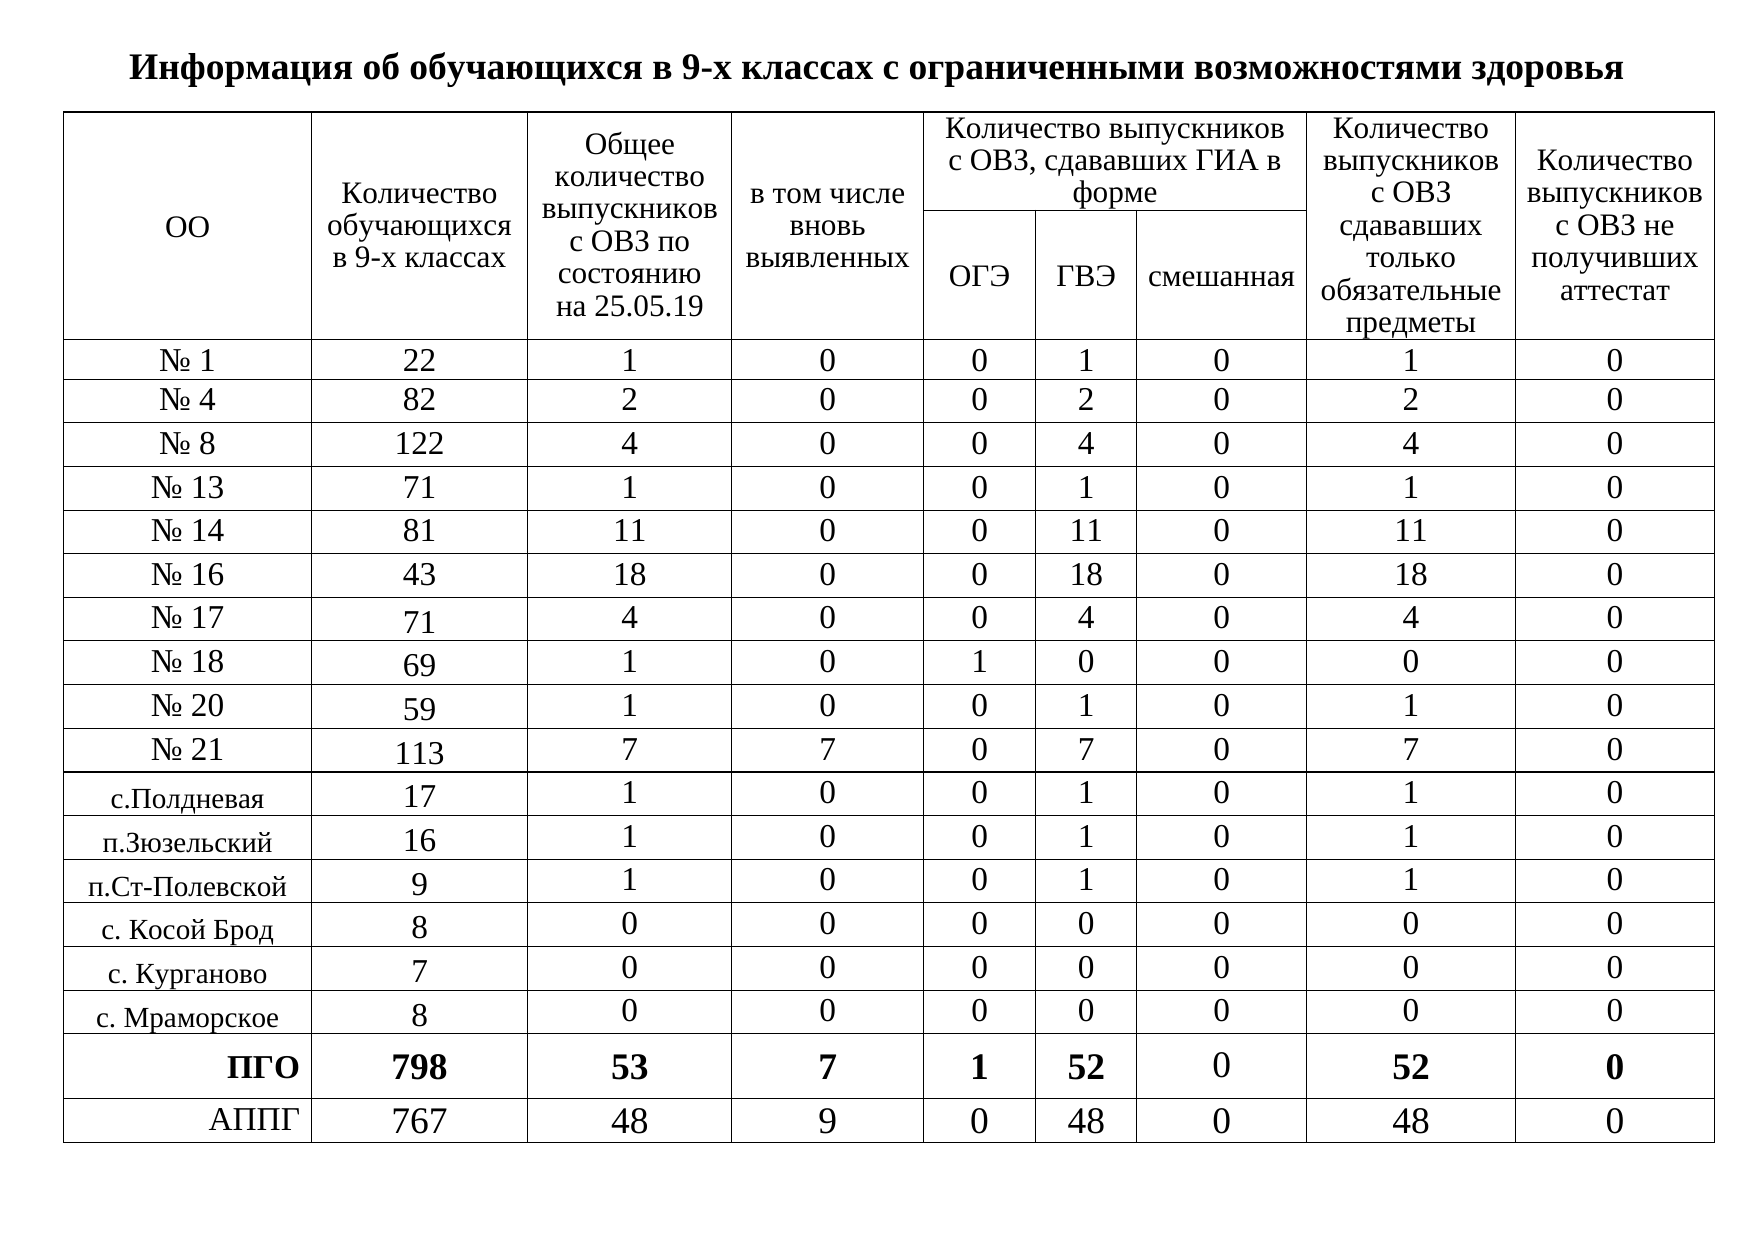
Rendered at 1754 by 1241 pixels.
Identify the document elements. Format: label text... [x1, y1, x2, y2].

table_cell 0 [1137, 598, 1306, 640]
table_cell 0 [1137, 729, 1306, 771]
table_cell 1 [1307, 773, 1515, 815]
table_cell 0 [1516, 773, 1714, 815]
table_cell 71 [312, 598, 527, 640]
table_header Количество выпускников с ОВЗ, сдававших ГИА в форме [924, 113, 1306, 209]
table_cell 767 [312, 1099, 527, 1142]
table_cell п.Ст-Полевской [64, 860, 311, 902]
table_cell 0 [1137, 903, 1306, 946]
table_cell 0 [924, 511, 1035, 553]
table_cell 798 [312, 1034, 527, 1098]
table_cell 1 [1036, 816, 1136, 859]
table_cell ГВЭ [1036, 211, 1136, 339]
table_cell 81 [312, 511, 527, 553]
table_cell 0 [732, 598, 923, 640]
table_cell 0 [528, 991, 731, 1033]
table_cell 0 [1036, 947, 1136, 989]
table_cell 0 [924, 685, 1035, 728]
table_cell 4 [528, 423, 731, 466]
table_cell 0 [924, 860, 1035, 902]
table_cell 1 [1307, 340, 1515, 378]
table_cell 2 [1307, 380, 1515, 422]
table_cell с.Полдневая [64, 773, 311, 815]
table_cell 0 [1137, 467, 1306, 509]
table_cell 113 [312, 729, 527, 771]
table_cell 0 [1137, 947, 1306, 989]
table_cell 0 [1137, 1034, 1306, 1098]
table_cell 0 [732, 860, 923, 902]
table_cell АППГ [64, 1099, 311, 1142]
table_cell № 8 [64, 423, 311, 466]
table_cell 2 [1036, 380, 1136, 422]
table_cell № 21 [64, 729, 311, 771]
table_cell 0 [1137, 340, 1306, 378]
table_cell 0 [1137, 816, 1306, 859]
table_cell 1 [528, 467, 731, 509]
table_cell смешанная [1137, 211, 1306, 339]
table_cell 0 [1137, 685, 1306, 728]
table_cell 52 [1036, 1034, 1136, 1098]
table_cell 69 [312, 641, 527, 684]
table_cell 7 [528, 729, 731, 771]
table_cell 16 [312, 816, 527, 859]
table_cell ПГО [64, 1034, 311, 1098]
table_cell 0 [924, 903, 1035, 946]
table_header в том числе вновь выявленных [732, 113, 923, 339]
table_cell 0 [1516, 641, 1714, 684]
table_cell 0 [1137, 641, 1306, 684]
table_cell 0 [1137, 773, 1306, 815]
table_cell 0 [1137, 380, 1306, 422]
table_cell 0 [732, 991, 923, 1033]
table_cell 0 [1516, 511, 1714, 553]
table_cell 0 [732, 816, 923, 859]
table_cell 7 [732, 1034, 923, 1098]
table_cell № 16 [64, 554, 311, 597]
table_cell 0 [924, 554, 1035, 597]
table_cell 0 [732, 773, 923, 815]
text Информация об обучающихся в 9-х классах с ограниченными возможностями здоровья [75, 44, 1679, 87]
table_cell 53 [528, 1034, 731, 1098]
table_cell 1 [1307, 860, 1515, 902]
table_cell 7 [1307, 729, 1515, 771]
table_cell п.Зюзельский [64, 816, 311, 859]
table_cell 0 [732, 903, 923, 946]
table_cell 4 [1036, 598, 1136, 640]
table_cell № 17 [64, 598, 311, 640]
table_cell 0 [1516, 1034, 1714, 1098]
table_cell 1 [1036, 340, 1136, 378]
table_cell 4 [1036, 423, 1136, 466]
table_cell 48 [1307, 1099, 1515, 1142]
table_cell 7 [312, 947, 527, 989]
table_cell 59 [312, 685, 527, 728]
table_cell 0 [732, 423, 923, 466]
table_cell № 1 [64, 340, 311, 378]
table_cell 0 [924, 816, 1035, 859]
table_cell 122 [312, 423, 527, 466]
table_cell 0 [1516, 1099, 1714, 1142]
table_cell 0 [732, 641, 923, 684]
table_cell 0 [1516, 598, 1714, 640]
table_cell 0 [1307, 903, 1515, 946]
table_cell 2 [528, 380, 731, 422]
table_cell 1 [924, 641, 1035, 684]
table_cell 4 [528, 598, 731, 640]
table_cell 8 [312, 991, 527, 1033]
table_cell 0 [924, 773, 1035, 815]
table_cell 0 [924, 1099, 1035, 1142]
table_cell 0 [732, 554, 923, 597]
table_cell 0 [924, 340, 1035, 378]
table_cell № 13 [64, 467, 311, 509]
table_cell 11 [1036, 511, 1136, 553]
table_cell 0 [1516, 816, 1714, 859]
table_cell 48 [528, 1099, 731, 1142]
table_cell 18 [1307, 554, 1515, 597]
table_cell 0 [924, 729, 1035, 771]
table_cell № 14 [64, 511, 311, 553]
table_cell 0 [1516, 729, 1714, 771]
table_cell 0 [1036, 641, 1136, 684]
table_cell 1 [1307, 467, 1515, 509]
table_cell 0 [1137, 860, 1306, 902]
table_cell 0 [1036, 991, 1136, 1033]
table_cell 0 [732, 685, 923, 728]
table_header Количество обучающихся в 9-х классах [312, 113, 527, 339]
table_header Количество выпускников с ОВЗ не получивших аттестат [1516, 113, 1714, 339]
table_cell 0 [732, 340, 923, 378]
table_cell 11 [1307, 511, 1515, 553]
table_cell 0 [924, 598, 1035, 640]
table_cell 0 [732, 467, 923, 509]
table_cell 0 [528, 947, 731, 989]
table_cell 0 [1036, 903, 1136, 946]
table_cell 0 [924, 947, 1035, 989]
table_cell 0 [1516, 903, 1714, 946]
table_cell 0 [1516, 860, 1714, 902]
table_cell 0 [1307, 641, 1515, 684]
table_cell 0 [528, 903, 731, 946]
table_cell 48 [1036, 1099, 1136, 1142]
table_cell 0 [1516, 423, 1714, 466]
table_cell 0 [1516, 685, 1714, 728]
table_cell 18 [1036, 554, 1136, 597]
table_cell 1 [528, 685, 731, 728]
table_cell 0 [1516, 380, 1714, 422]
table_cell 22 [312, 340, 527, 378]
table_cell 0 [732, 947, 923, 989]
table_cell 9 [732, 1099, 923, 1142]
table_cell 82 [312, 380, 527, 422]
table_cell 4 [1307, 423, 1515, 466]
table_cell 0 [1516, 467, 1714, 509]
table_cell 1 [1036, 773, 1136, 815]
table_cell 1 [1036, 860, 1136, 902]
table_cell 9 [312, 860, 527, 902]
table_cell 18 [528, 554, 731, 597]
table_cell № 4 [64, 380, 311, 422]
table_cell 0 [924, 991, 1035, 1033]
table_cell 4 [1307, 598, 1515, 640]
table_header Количество выпускников с ОВЗ сдававших только обязательные предметы [1307, 113, 1515, 339]
table_cell 0 [1516, 947, 1714, 989]
table_cell 1 [924, 1034, 1035, 1098]
table_cell 1 [528, 340, 731, 378]
table_header Общее количество выпускников с ОВЗ по состоянию на 25.05.19 [528, 113, 731, 339]
table_cell 1 [1307, 816, 1515, 859]
table_cell 1 [528, 860, 731, 902]
table_cell 52 [1307, 1034, 1515, 1098]
table_cell 1 [1036, 685, 1136, 728]
table_cell 0 [1137, 991, 1306, 1033]
table_cell 1 [1036, 467, 1136, 509]
table_cell 1 [1307, 685, 1515, 728]
table_cell 0 [1516, 554, 1714, 597]
table_cell 7 [1036, 729, 1136, 771]
table_cell 0 [1516, 340, 1714, 378]
table_cell 0 [924, 380, 1035, 422]
table_cell 0 [924, 423, 1035, 466]
table_cell 0 [924, 467, 1035, 509]
table_cell 0 [1516, 991, 1714, 1033]
table_cell 1 [528, 816, 731, 859]
table_cell с. Косой Брод [64, 903, 311, 946]
table_cell 11 [528, 511, 731, 553]
table_cell № 18 [64, 641, 311, 684]
table_cell № 20 [64, 685, 311, 728]
table_cell с. Мраморское [64, 991, 311, 1033]
table_cell 0 [1307, 947, 1515, 989]
table_cell 0 [732, 511, 923, 553]
table_cell 43 [312, 554, 527, 597]
table_cell ОГЭ [924, 211, 1035, 339]
table_cell 1 [528, 641, 731, 684]
table_cell 0 [1137, 554, 1306, 597]
table_cell 71 [312, 467, 527, 509]
table_cell 0 [1307, 991, 1515, 1033]
table_cell 0 [1137, 1099, 1306, 1142]
table_cell с. Курганово [64, 947, 311, 989]
table_cell 1 [528, 773, 731, 815]
table_cell 0 [1137, 511, 1306, 553]
table_cell 7 [732, 729, 923, 771]
table_cell 17 [312, 773, 527, 815]
table_cell 0 [732, 380, 923, 422]
table_cell 0 [1137, 423, 1306, 466]
table_header ОО [64, 113, 311, 339]
table_cell 8 [312, 903, 527, 946]
